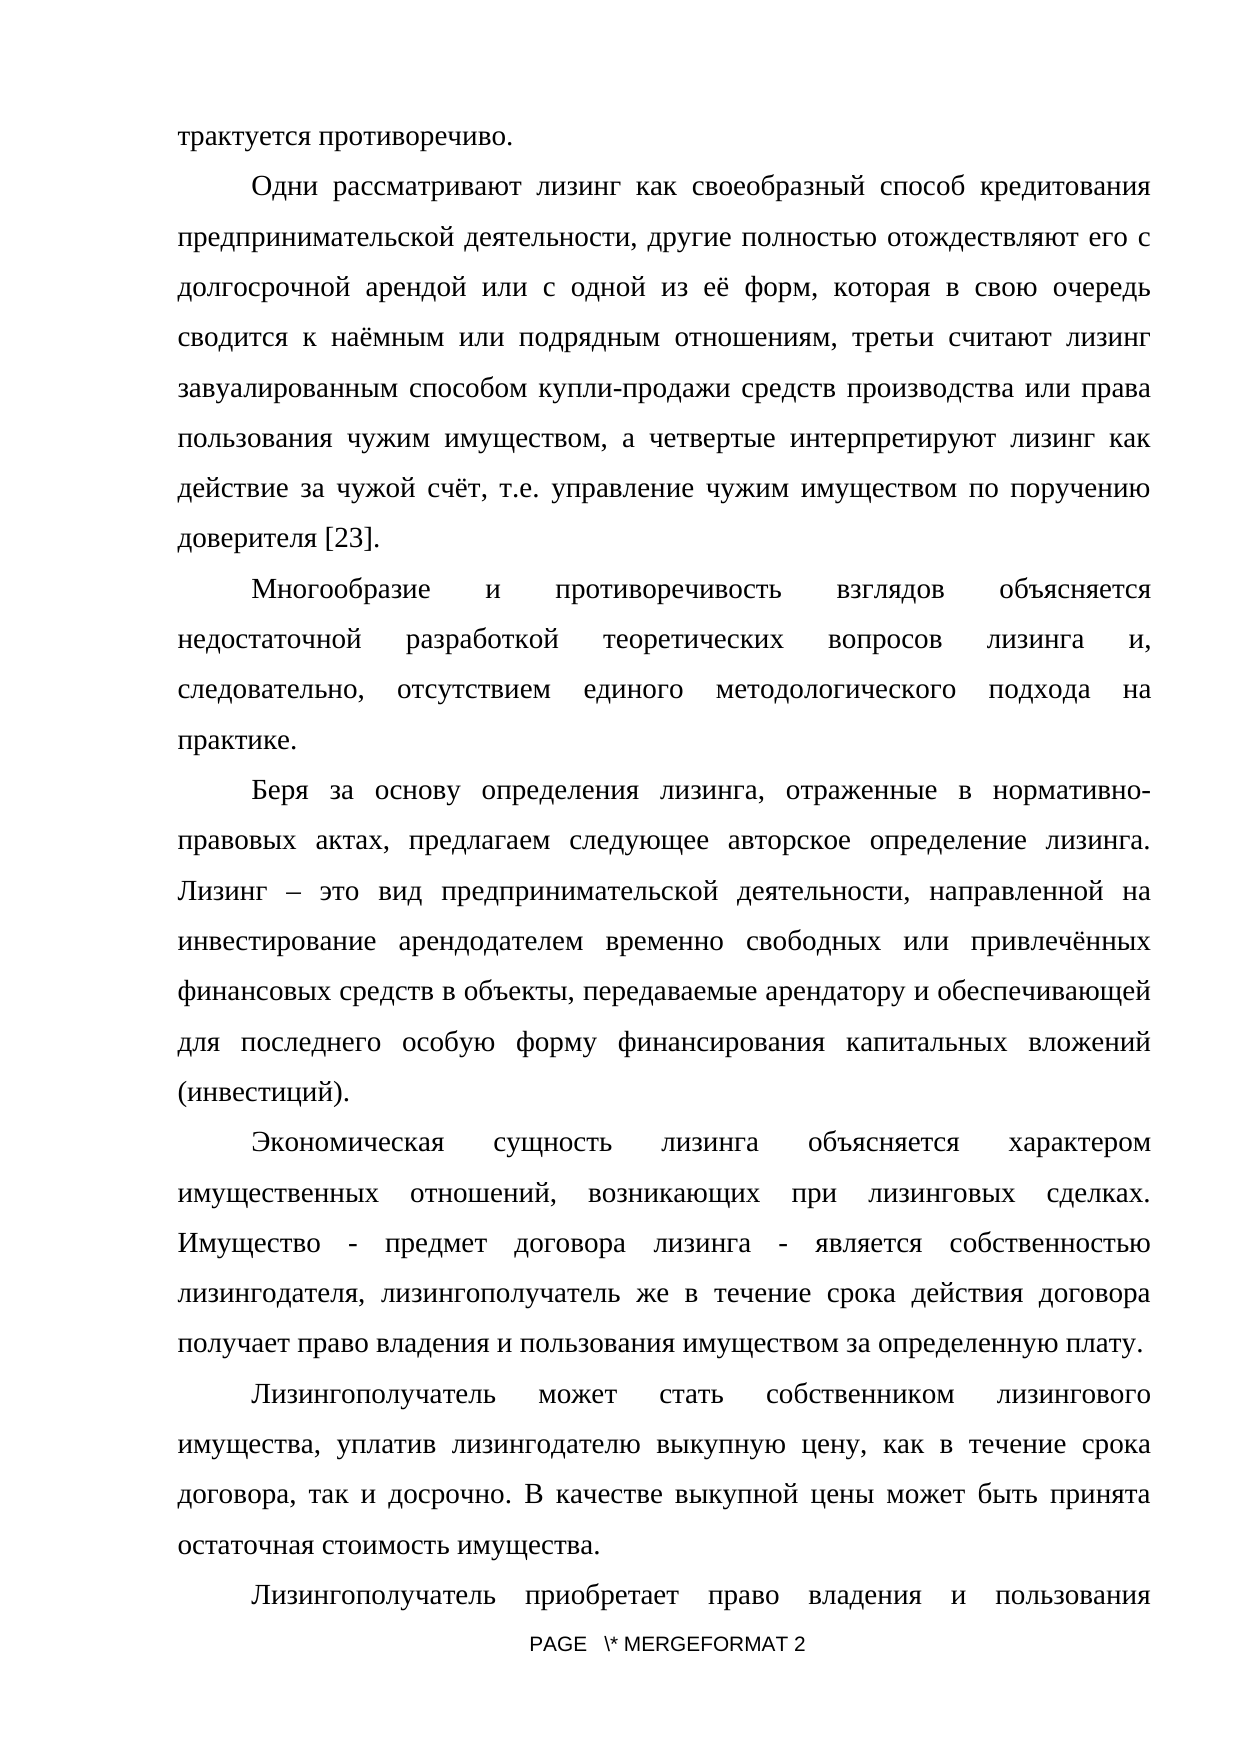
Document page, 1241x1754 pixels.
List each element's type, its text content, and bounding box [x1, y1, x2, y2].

text Многообразие и противоречивость взглядов объясняется недостаточной разработкой теоретических вопросов лизинга и, следовательно, отсутствием единого методологического подхода на практике. [177, 571, 1152, 755]
text Экономическая сущность лизинга объясняется характером имущественных отношений, возникающих при лизинговых сделках. Имущество - предмет договора лизинга - является собственностью лизингодателя, лизингополучатель же в течение срока действия договора получает право владения и пользования имуществом за определенную плату. [177, 1124, 1152, 1359]
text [177, 1577, 1152, 1611]
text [177, 118, 1152, 152]
text Одни рассматривают лизинг как своеобразный способ кредитования предпринимательской деятельности, другие полностью отождествляют его с долгосрочной арендой или с одной из её форм, которая в свою очередь сводится к наёмным или подрядным отношениям, третьи считают лизинг завуалированным способом купли-продажи средств производства или права пользования чужим имуществом, а четвертые интерпретируют лизинг как действие за чужой счёт, т.е. управление чужим имуществом по поручению доверителя [23]. [177, 168, 1152, 554]
text Беря за основу определения лизинга, отраженные в нормативно-правовых актах, предлагаем следующее авторское определение лизинга. Лизинг – это вид предпринимательской деятельности, направленной на инвестирование арендодателем временно свободных или привлечённых финансовых средств в объекты, передаваемые арендатору и обеспечивающей для последнего особую форму финансирования капитальных вложений (инвестиций). [177, 772, 1152, 1108]
text Лизингополучатель может стать собственником лизингового имущества, уплатив лизингодателю выкупную цену, как в течение срока договора, так и досрочно. В качестве выкупной цены может быть принята остаточная стоимость имущества. [177, 1376, 1152, 1560]
